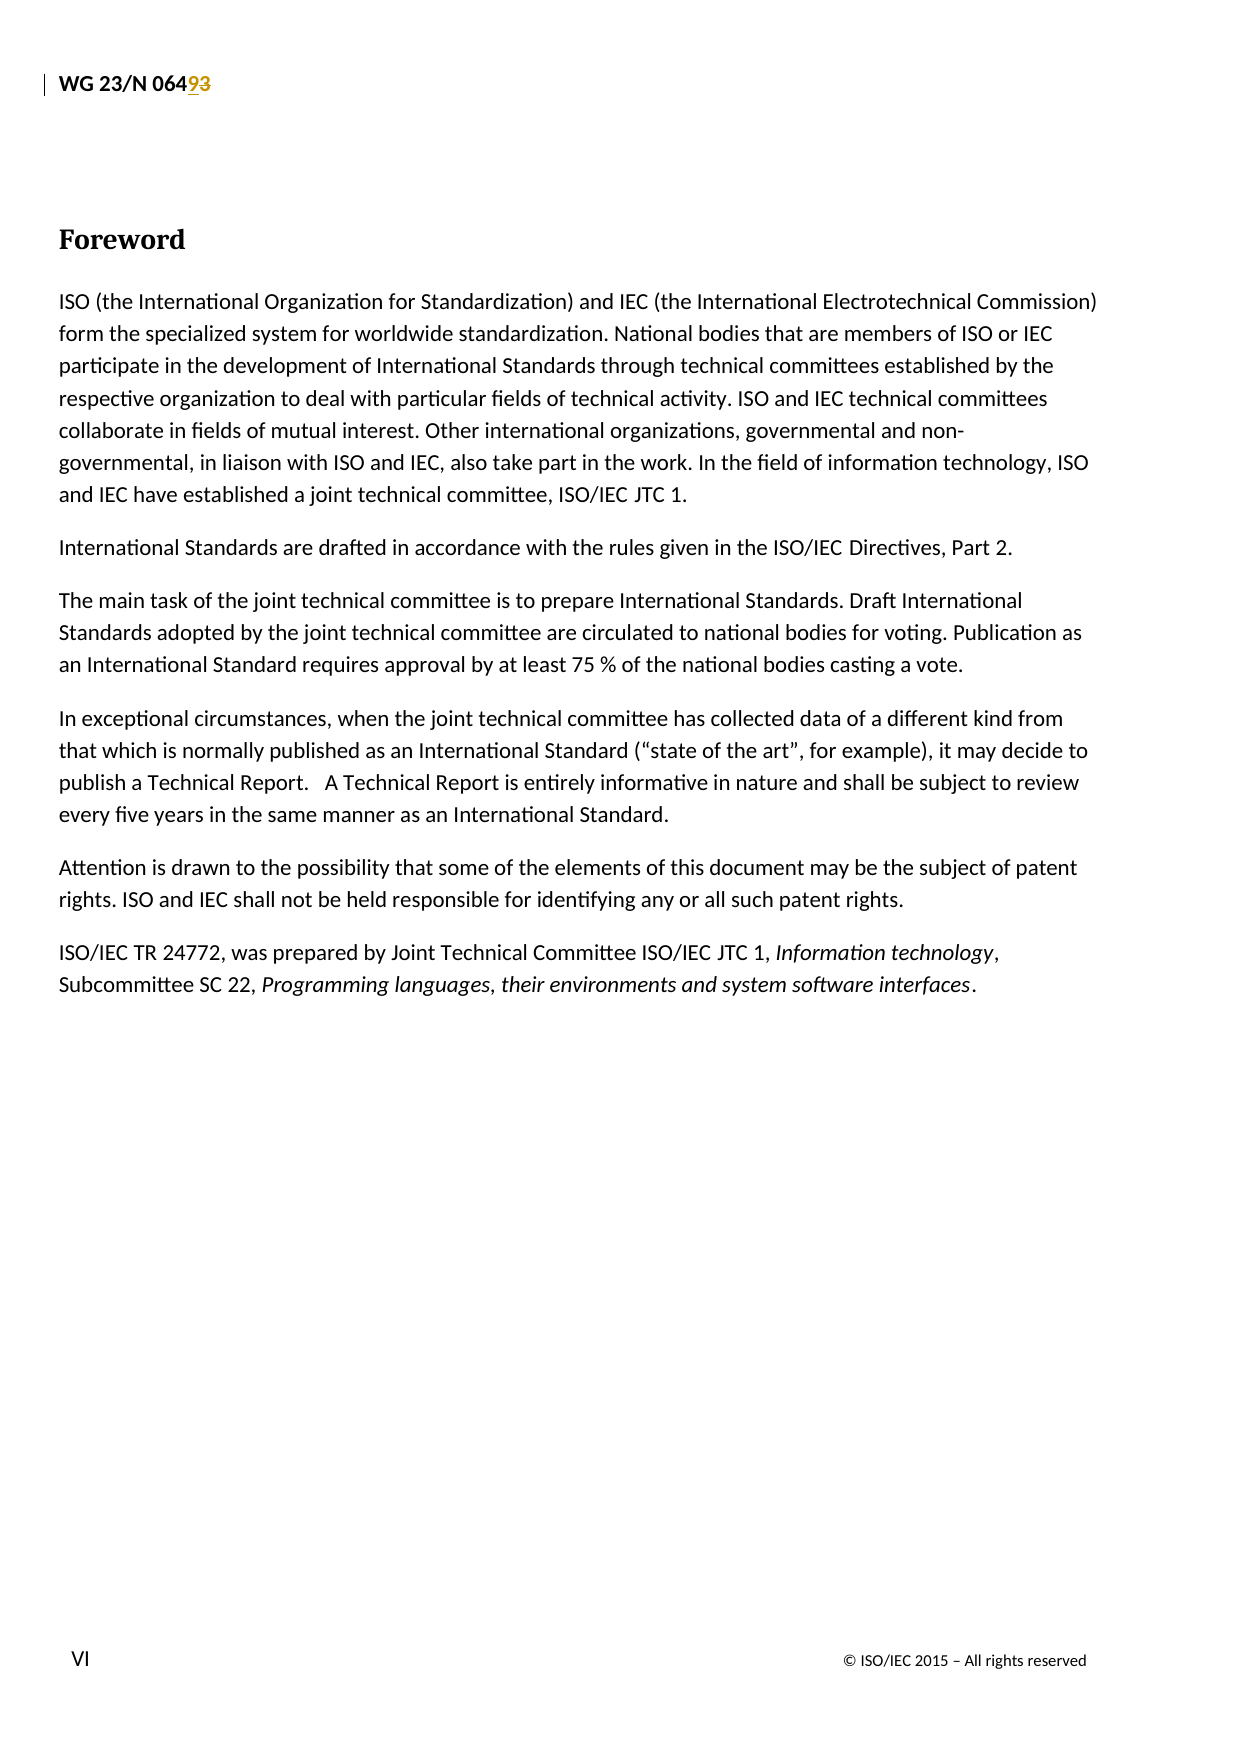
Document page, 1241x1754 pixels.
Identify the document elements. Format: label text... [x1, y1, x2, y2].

text The main task of the joint technical committee is to prepare International Standards. Draft International Standards adopted by the joint technical committee are circulated to national bodies for voting. Publication as an International Standard requires approval by at least 75 % of the national bodies casting a vote. [58, 586, 1099, 679]
text ISO/IEC TR 24772, was prepared by Joint Technical Committee ISO/IEC JTC 1, Information technology, Subcommittee SC 22, Programming languages, their environments and system software interfaces. [58, 938, 1099, 999]
text International Standards are drafted in accordance with the rules given in the ISO/IEC Directives, Part 2. [58, 533, 1099, 561]
text Attention is drawn to the possibility that some of the elements of this document may be the subject of patent rights. ISO and IEC shall not be held responsible for identifying any or all such patent rights. [58, 853, 1099, 913]
subtitle Foreword [58, 223, 1099, 257]
text In exceptional circumstances, when the joint technical committee has collected data of a different kind from that which is normally published as an International Standard (“state of the art”, for example), it may decide to publish a Technical Report. A Technical Report is entirely informative in nature and shall be subject to review every five years in the same manner as an International Standard. [58, 704, 1099, 828]
text ISO (the International Organization for Standardization) and IEC (the International Electrotechnical Commission) form the specialized system for worldwide standardization. National bodies that are members of ISO or IEC participate in the development of International Standards through technical committees established by the respective organization to deal with particular fields of technical activity. ISO and IEC technical committees collaborate in fields of mutual interest. Other international organizations, governmental and non-governmental, in liaison with ISO and IEC, also take part in the work. In the field of information technology, ISO and IEC have established a joint technical committee, ISO/IEC JTC 1. [58, 287, 1099, 508]
